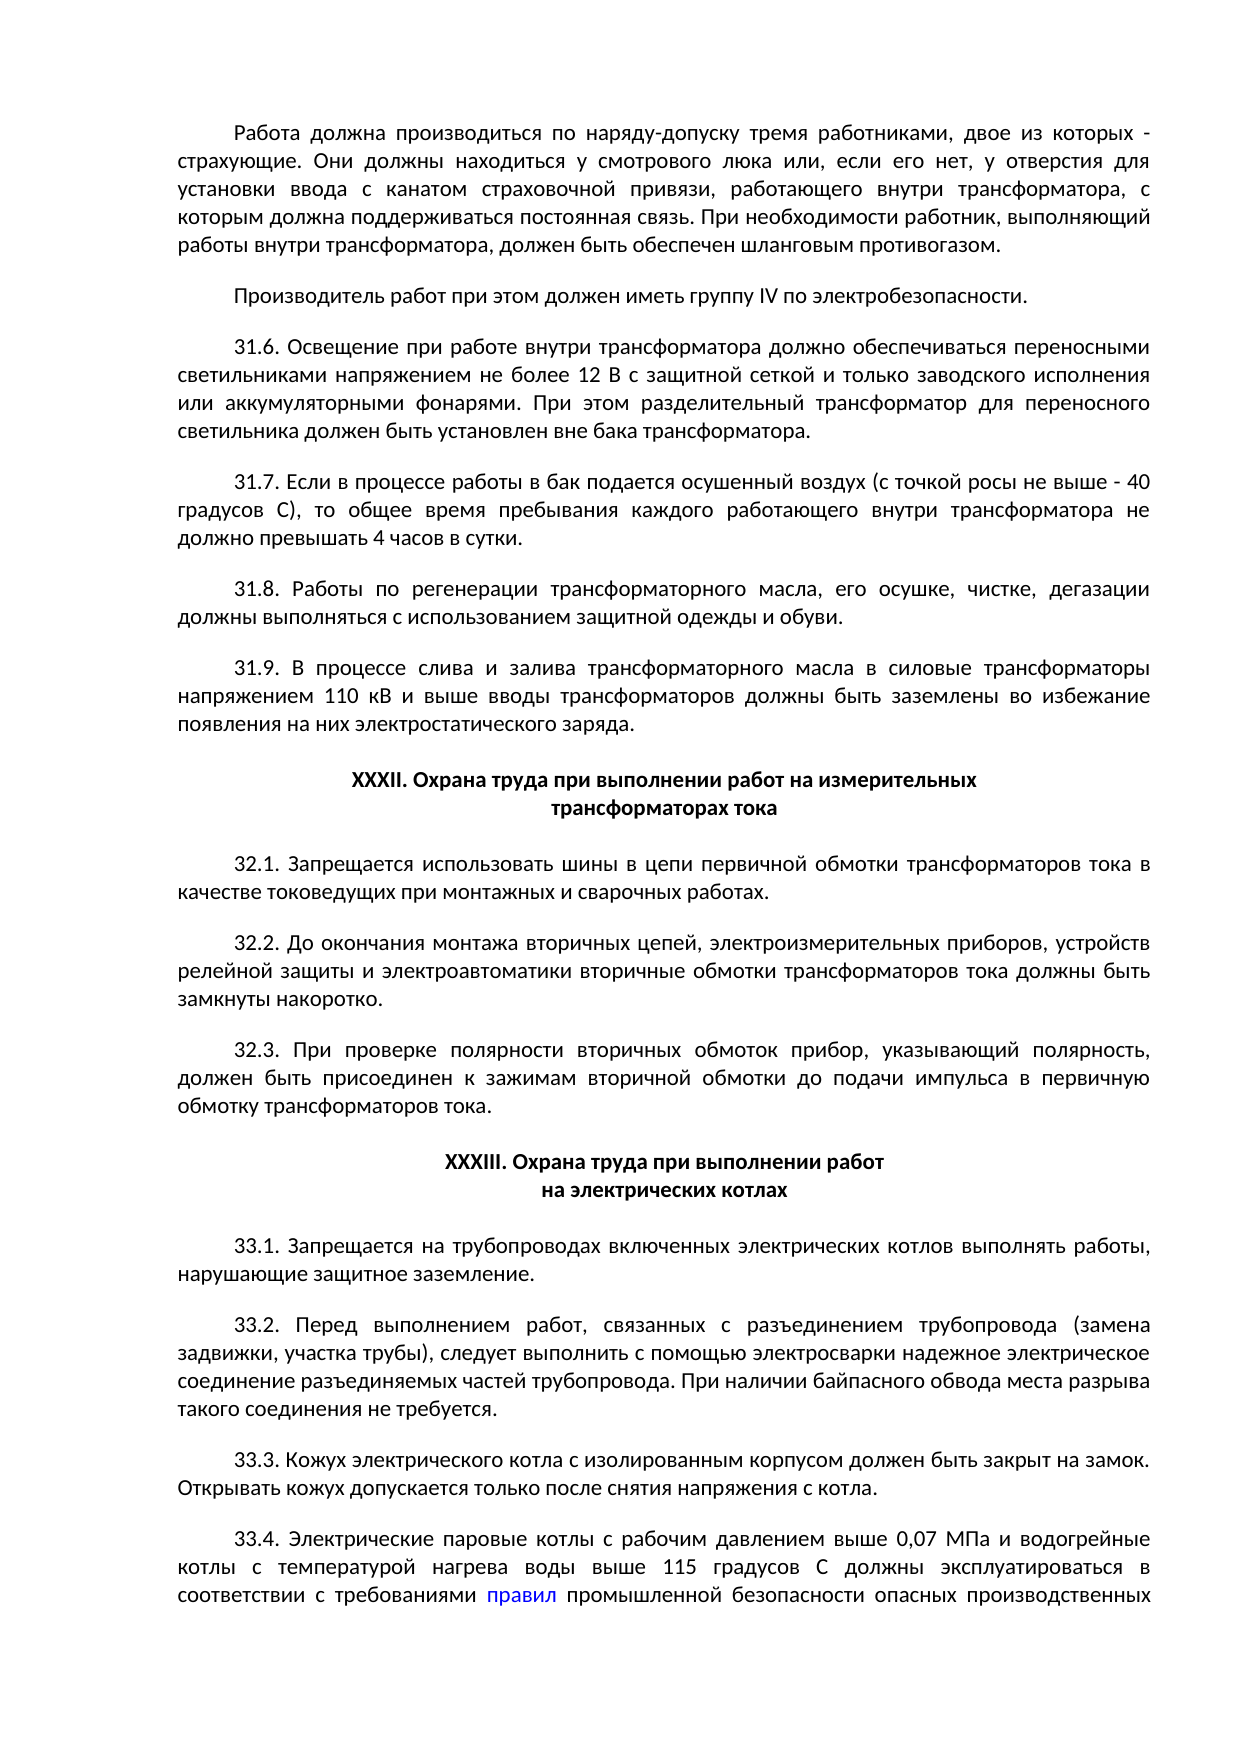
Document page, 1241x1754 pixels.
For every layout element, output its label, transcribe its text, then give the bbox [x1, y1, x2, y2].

text 32.2. До окончания монтажа вторичных цепей, электроизмерительных приборов, устройств релейной защиты и электроавтоматики вторичные обмотки трансформаторов тока должны быть замкнуты накоротко. [177, 928, 1152, 1012]
text 33.3. Кожух электрического котла с изолированным корпусом должен быть закрыт на замок. Открывать кожух допускается только после снятия напряжения с котла. [177, 1445, 1152, 1501]
title XXXIII. Охрана труда при выполнении работ [177, 1147, 1152, 1175]
title XXXII. Охрана труда при выполнении работ на измерительных [177, 765, 1152, 793]
text 31.8. Работы по регенерации трансформаторного масла, его осушке, чистке, дегазации должны выполняться с использованием защитной одежды и обуви. [177, 574, 1152, 630]
text 33.1. Запрещается на трубопроводах включенных электрических котлов выполнять работы, нарушающие защитное заземление. [177, 1231, 1152, 1287]
text Производитель работ при этом должен иметь группу IV по электробезопасности. [177, 281, 1152, 309]
text 33.2. Перед выполнением работ, связанных с разъединением трубопровода (замена задвижки, участка трубы), следует выполнить с помощью электросварки надежное электрическое соединение разъединяемых частей трубопровода. При наличии байпасного обвода места разрыва такого соединения не требуется. [177, 1310, 1152, 1422]
text 32.3. При проверке полярности вторичных обмоток прибор, указывающий полярность, должен быть присоединен к зажимам вторичной обмотки до подачи импульса в первичную обмотку трансформаторов тока. [177, 1035, 1152, 1119]
text 31.7. Если в процессе работы в бак подается осушенный воздух (с точкой росы не выше - 40 градусов C), то общее время пребывания каждого работающего внутри трансформатора не должно превышать 4 часов в сутки. [177, 467, 1152, 551]
title на электрических котлах [177, 1175, 1152, 1203]
text 31.9. В процессе слива и залива трансформаторного масла в силовые трансформаторы напряжением 110 кВ и выше вводы трансформаторов должны быть заземлены во избежание появления на них электростатического заряда. [177, 653, 1152, 737]
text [177, 1524, 1152, 1608]
text 31.6. Освещение при работе внутри трансформатора должно обеспечиваться переносными светильниками напряжением не более 12 В с защитной сеткой и только заводского исполнения или аккумуляторными фонарями. При этом разделительный трансформатор для переносного светильника должен быть установлен вне бака трансформатора. [177, 332, 1152, 444]
text 32.1. Запрещается использовать шины в цепи первичной обмотки трансформаторов тока в качестве токоведущих при монтажных и сварочных работах. [177, 849, 1152, 905]
text Работа должна производиться по наряду-допуску тремя работниками, двое из которых - страхующие. Они должны находиться у смотрового люка или, если его нет, у отверстия для установки ввода с канатом страховочной привязи, работающего внутри трансформатора, с которым должна поддерживаться постоянная связь. При необходимости работник, выполняющий работы внутри трансформатора, должен быть обеспечен шланговым противогазом. [177, 118, 1152, 258]
title трансформаторах тока [177, 793, 1152, 821]
